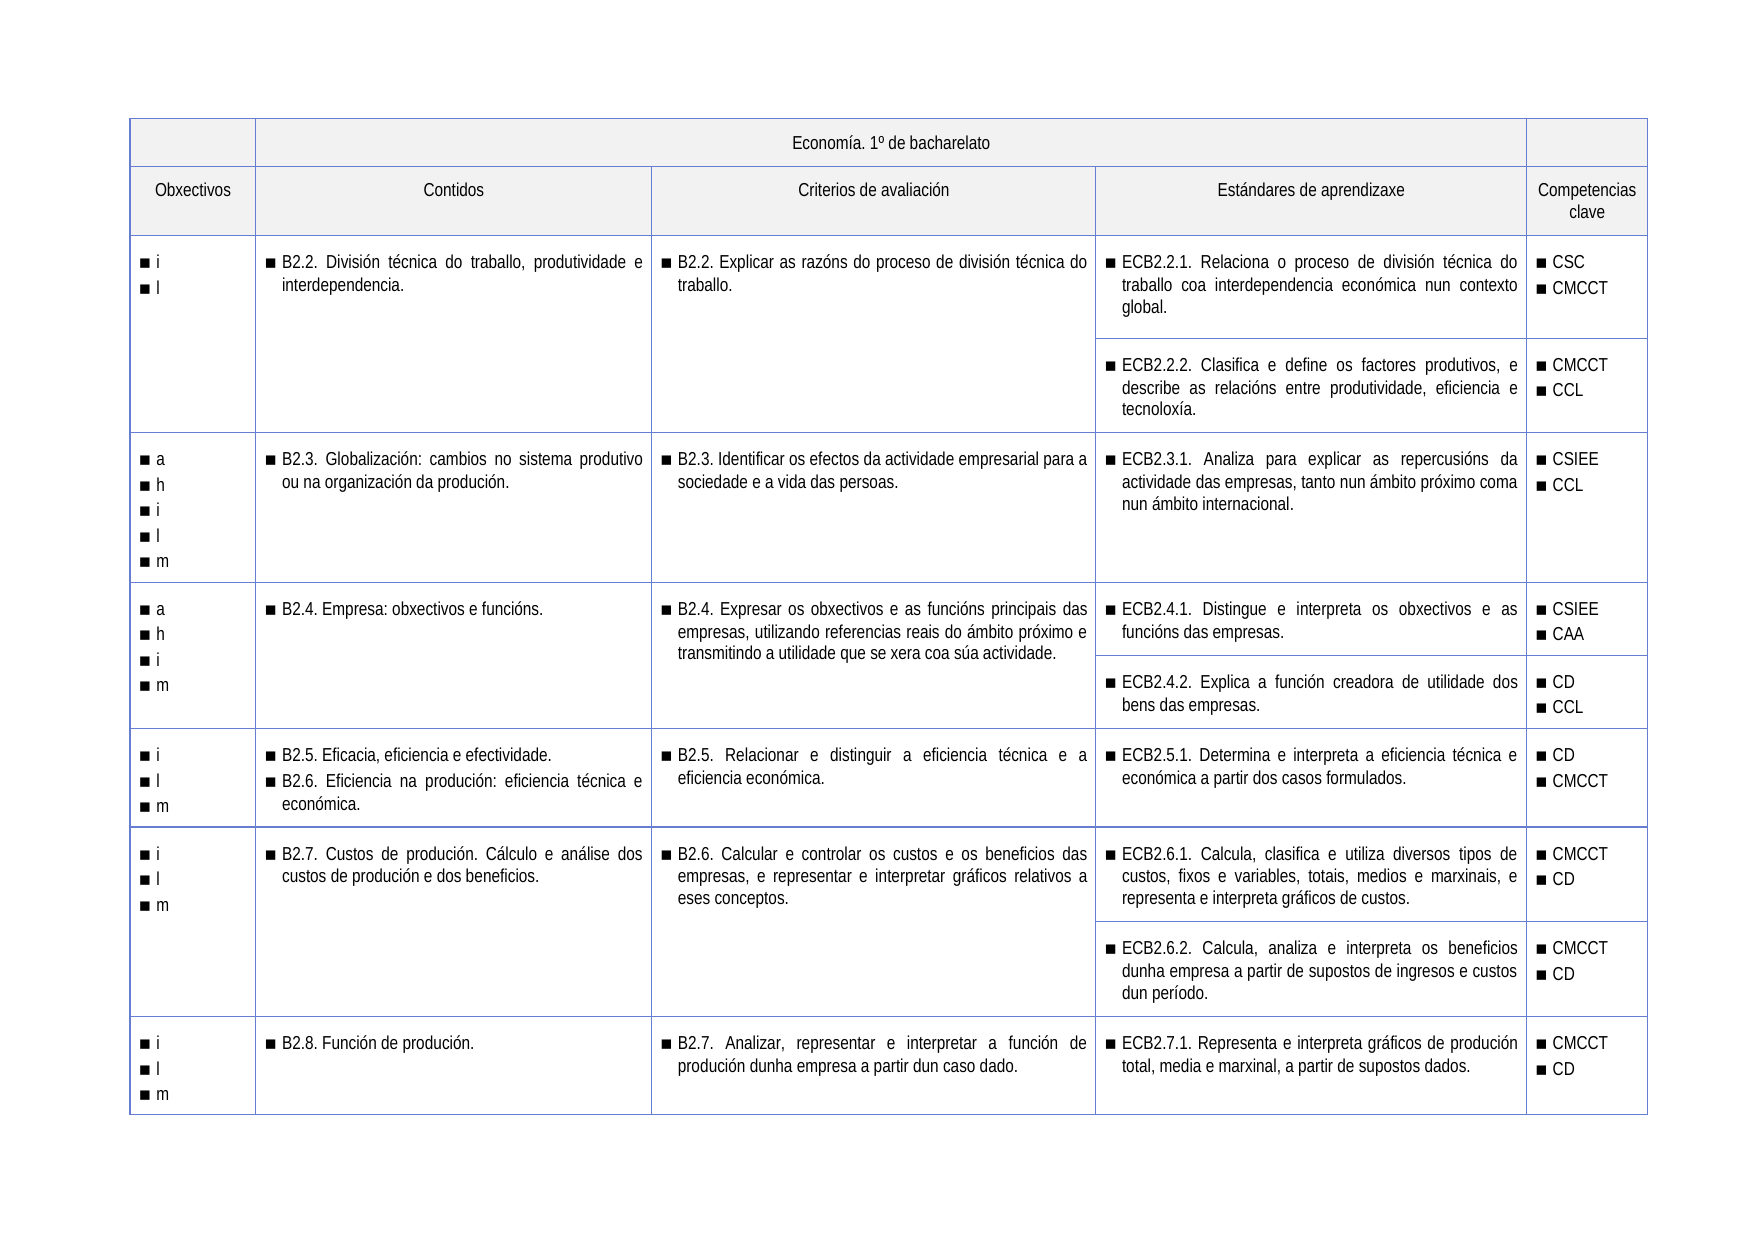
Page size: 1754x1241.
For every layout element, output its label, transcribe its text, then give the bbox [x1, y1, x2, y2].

table_cell ECB2.3.1. Analiza para explicar as repercusións da actividade das empresas, tanto nun ámbito próximo coma nun ámbito internacional. [1096, 433, 1526, 582]
table_cell Estándares de aprendizaxe [1096, 167, 1526, 235]
table_cell i l m [131, 828, 255, 1016]
table_cell CMCCT CD [1527, 828, 1647, 921]
table_cell CMCCT CCL [1527, 339, 1647, 432]
table_cell i l m [131, 1017, 255, 1114]
table_cell CD CCL [1527, 656, 1647, 728]
table_cell B2.7. Custos de produción. Cálculo e análise dos custos de produción e dos beneficios. [256, 828, 651, 1016]
table_cell a h i m [131, 583, 255, 728]
table_cell B2.6. Calcular e controlar os custos e os beneficios das empresas, e representar e interpretar gráficos relativos a eses conceptos. [652, 828, 1095, 1016]
table_cell i l m [131, 729, 255, 826]
table_cell ECB2.7.1. Representa e interpreta gráficos de produción total, media e marxinal, a partir de supostos dados. [1096, 1017, 1526, 1114]
table_cell B2.2. División técnica do traballo, produtividade e interdependencia. [256, 236, 651, 432]
table_cell B2.8. Función de produción. [256, 1017, 651, 1114]
table_header [131, 119, 255, 166]
table_cell B2.5. Eficacia, eficiencia e efectividade. B2.6. Eficiencia na produción: eficiencia técnica e económica. [256, 729, 651, 826]
table_cell ECB2.6.1. Calcula, clasifica e utiliza diversos tipos de custos, fixos e variables, totais, medios e marxinais, e representa e interpreta gráficos de custos. [1096, 828, 1526, 921]
table_cell i l [131, 236, 255, 432]
table_cell Obxectivos [131, 167, 255, 235]
table_cell B2.5. Relacionar e distinguir a eficiencia técnica e a eficiencia económica. [652, 729, 1095, 826]
table_cell CMCCT CD [1527, 922, 1647, 1016]
table_cell B2.7. Analizar, representar e interpretar a función de produción dunha empresa a partir dun caso dado. [652, 1017, 1095, 1114]
table_cell B2.3. Identificar os efectos da actividade empresarial para a sociedade e a vida das persoas. [652, 433, 1095, 582]
table_cell CMCCT CD [1527, 1017, 1647, 1114]
table_cell ECB2.2.1. Relaciona o proceso de división técnica do traballo coa interdependencia económica nun contexto global. [1096, 236, 1526, 337]
table_cell a h i l m [131, 433, 255, 582]
table_cell CSC CMCCT [1527, 236, 1647, 337]
table_cell B2.4. Empresa: obxectivos e funcións. [256, 583, 651, 728]
table_cell Contidos [256, 167, 651, 235]
table_cell B2.2. Explicar as razóns do proceso de división técnica do traballo. [652, 236, 1095, 432]
table_cell CD CMCCT [1527, 729, 1647, 826]
table_cell Competencias clave [1527, 167, 1647, 235]
table_cell ECB2.6.2. Calcula, analiza e interpreta os beneficios dunha empresa a partir de supostos de ingresos e custos dun período. [1096, 922, 1526, 1016]
table_cell ECB2.4.2. Explica a función creadora de utilidade dos bens das empresas. [1096, 656, 1526, 728]
table_cell CSIEE CCL [1527, 433, 1647, 582]
table_cell CSIEE CAA [1527, 583, 1647, 655]
table_cell B2.4. Expresar os obxectivos e as funcións principais das empresas, utilizando referencias reais do ámbito próximo e transmitindo a utilidade que se xera coa súa actividade. [652, 583, 1095, 728]
table_cell ECB2.2.2. Clasifica e define os factores produtivos, e describe as relacións entre produtividade, eficiencia e tecnoloxía. [1096, 339, 1526, 432]
table_header Economía. 1º de bacharelato [256, 119, 1526, 166]
table_cell B2.3. Globalización: cambios no sistema produtivo ou na organización da produción. [256, 433, 651, 582]
table_header [1527, 119, 1647, 166]
table_cell ECB2.5.1. Determina e interpreta a eficiencia técnica e económica a partir dos casos formulados. [1096, 729, 1526, 826]
table_cell Criterios de avaliación [652, 167, 1095, 235]
table_cell ECB2.4.1. Distingue e interpreta os obxectivos e as funcións das empresas. [1096, 583, 1526, 655]
